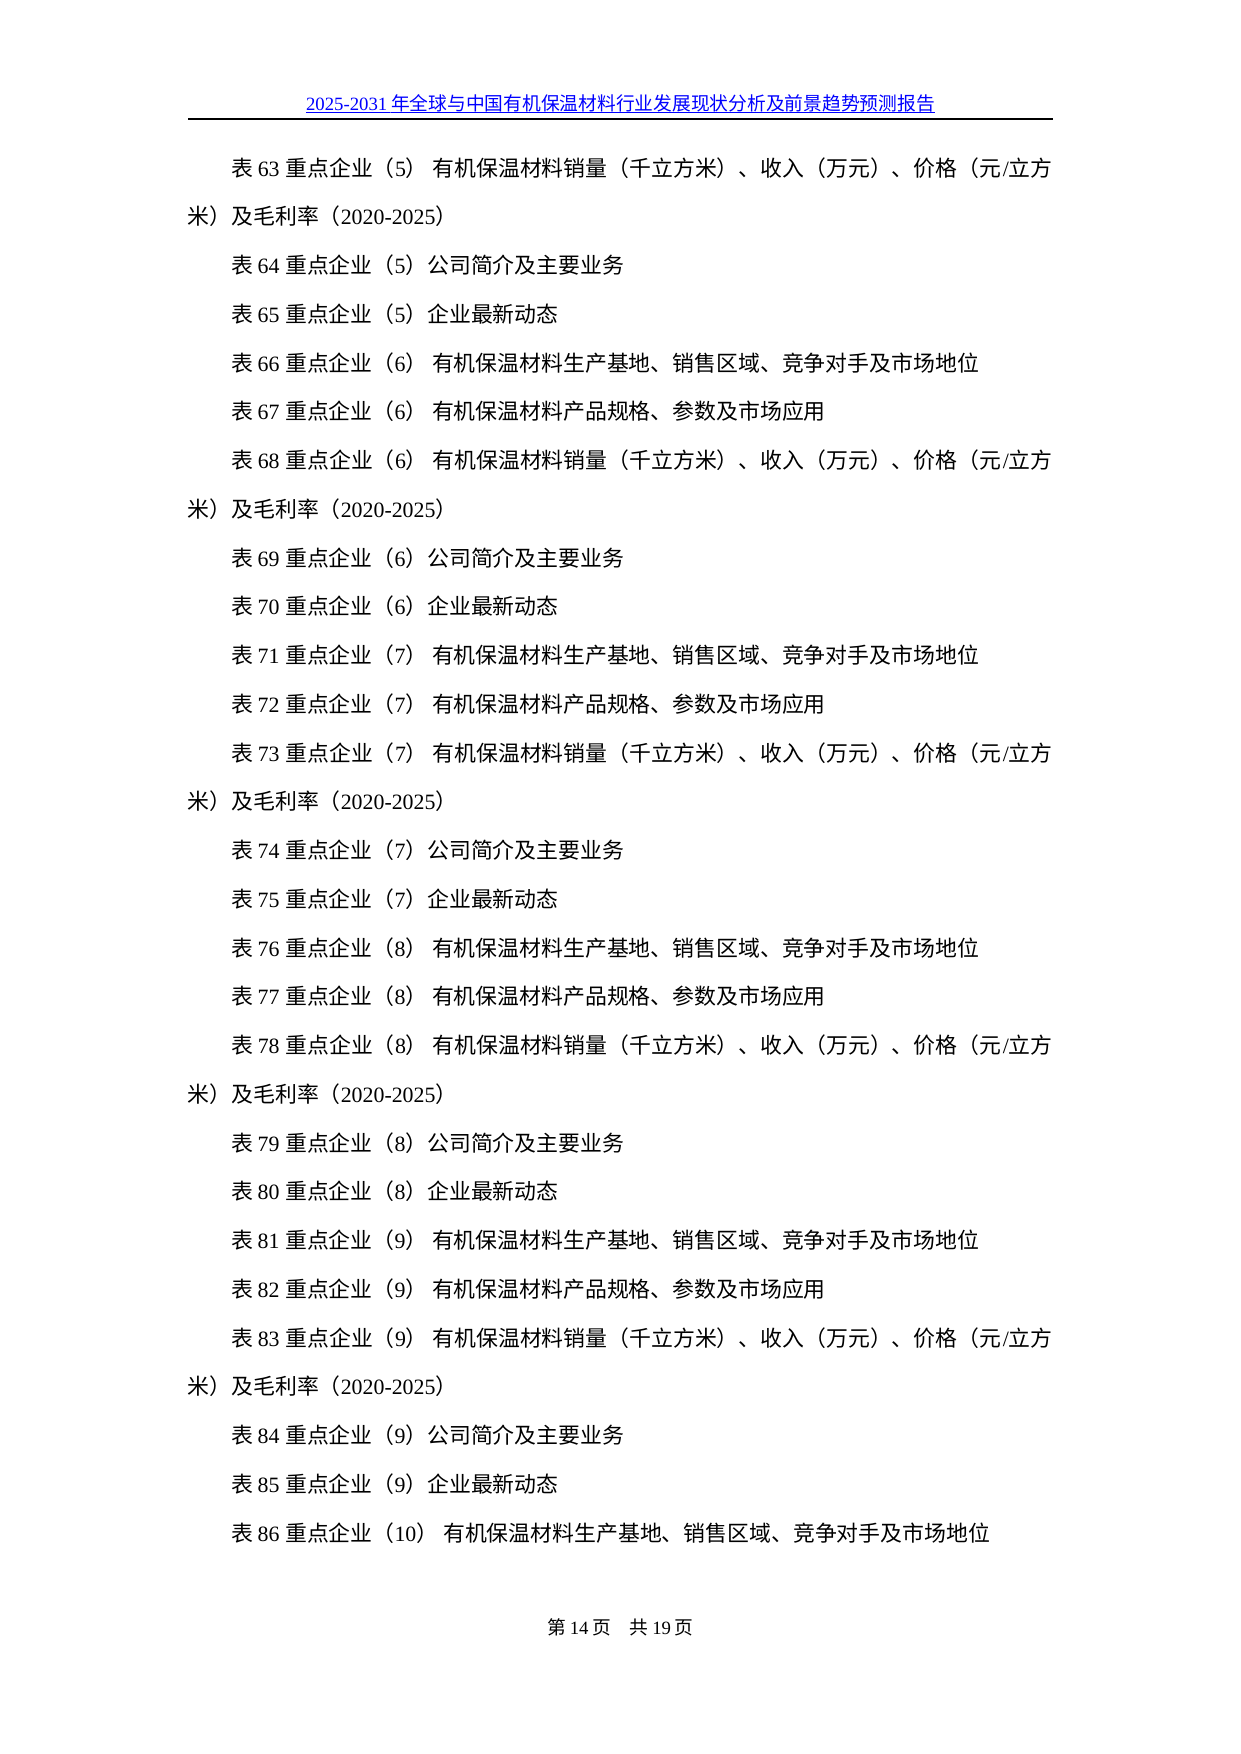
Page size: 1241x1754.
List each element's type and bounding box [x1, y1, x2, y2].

text [187, 150, 1053, 1548]
